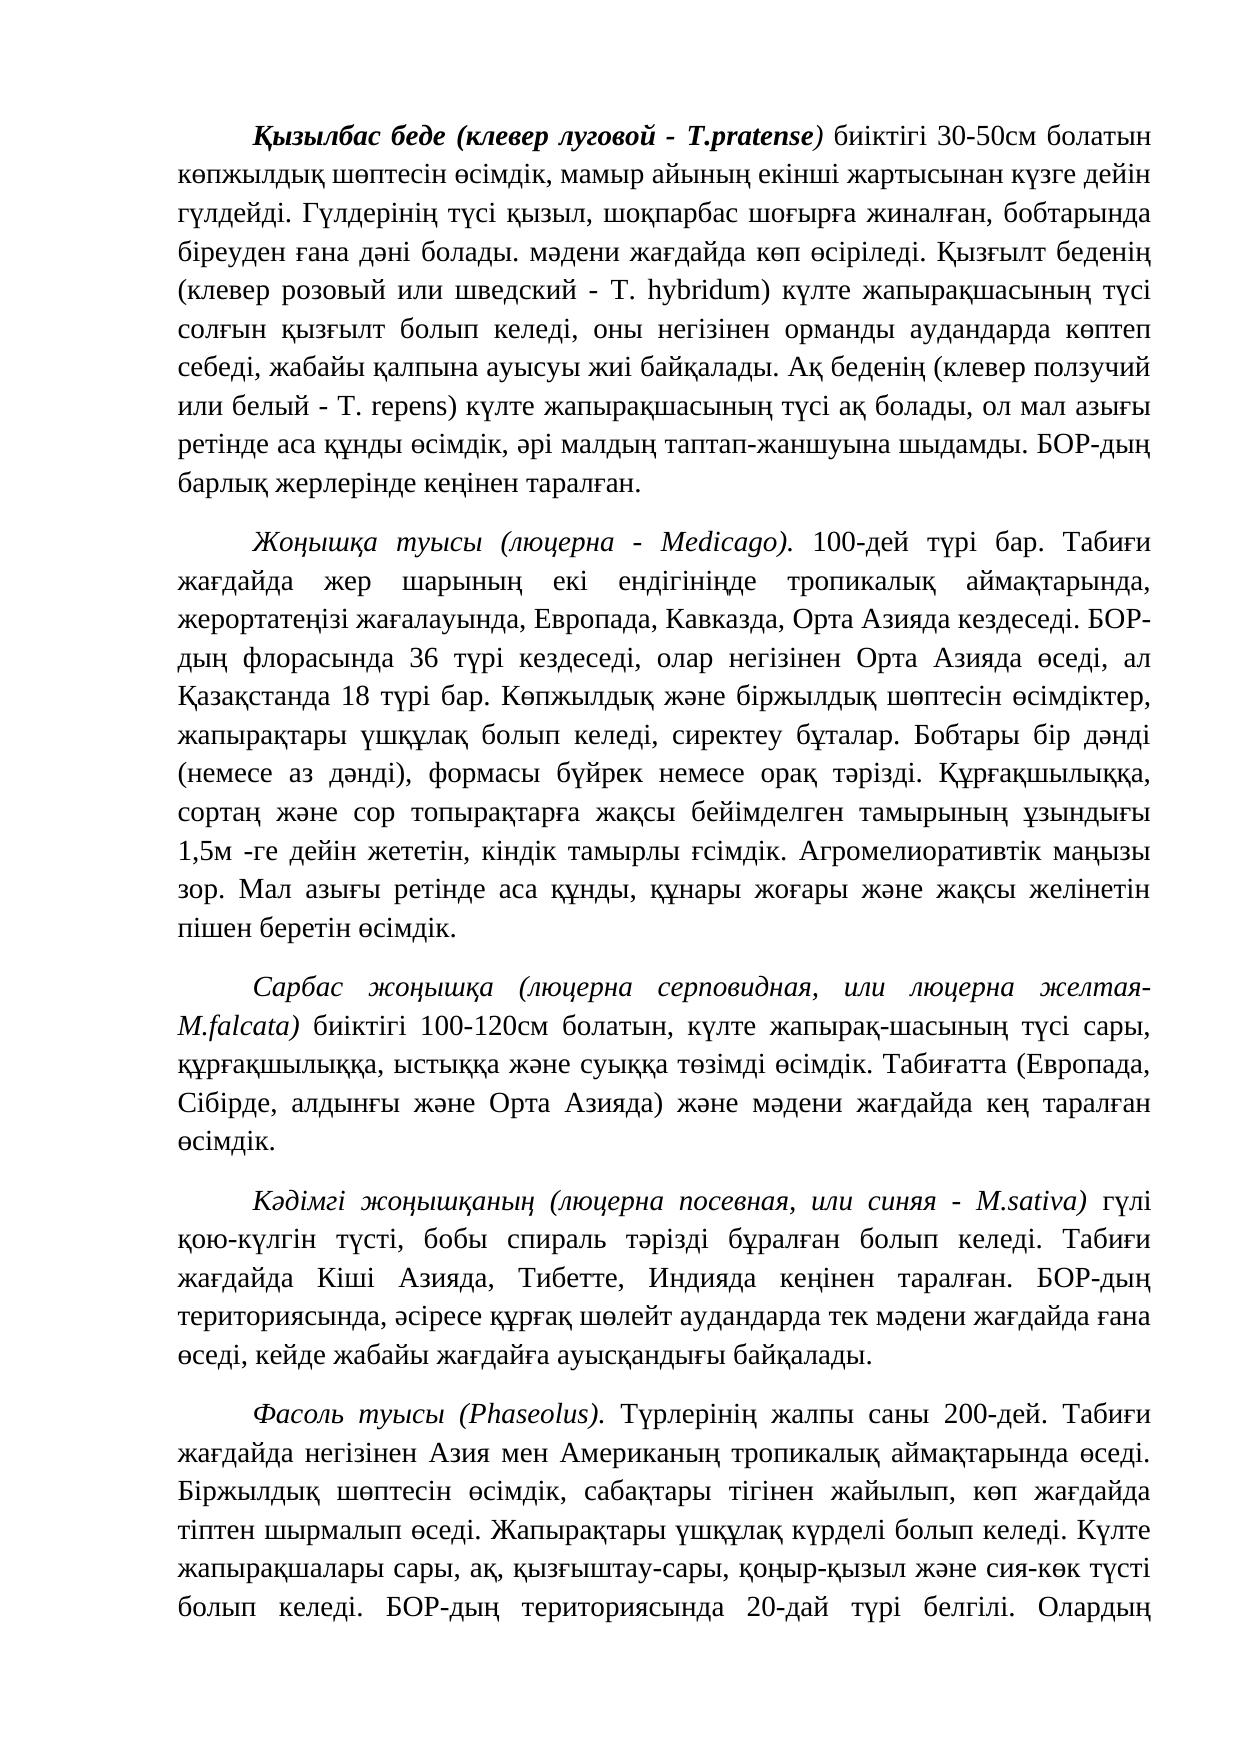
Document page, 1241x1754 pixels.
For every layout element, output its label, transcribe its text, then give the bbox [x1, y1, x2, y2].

text Жоңышқа туысы (люцерна - Medіcago). 100-дей түрі бар. Табиғи жағдайда жер шарының екі ендігініңде тропикалық аймақтарында, жерортатеңізі жағалауында, Европада, Кавказда, Орта Азияда кездеседі. БОР-дың флорасында 36 түрі кездеседі, олар негізінен Орта Азияда өседі, ал Қазақстанда 18 түрі бар. Көпжылдық және біржылдық шөптесін өсімдіктер, жапырақтары үшқұлақ болып келеді, сиректеу бұталар. Бобтары бір дәнді (немесе аз дәнді), формасы бүйрек немесе орақ тәрізді. Құрғақшылыққа, сортаң және сор топырақтарға жақсы бейімделген тамырының ұзындығы 1,5м -ге дейін жететін, кіндік тамырлы ғсімдік. Агромелиоративтік маңызы зор. Мал азығы ретінде аса құнды, құнары жоғары және жақсы желінетін пішен беретін өсімдік. [177, 524, 1152, 943]
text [177, 1396, 1152, 1622]
text Кәдімгі жоңышқаның (люцерна посевная, или синяя - M.satіva) гүлі қою-күлгін түсті, бобы спираль тәрізді бұралған болып келеді. Табиғи жағдайда Кіші Азияда, Тибетте, Индияда кеңінен таралған. БОР-дың териториясында, әсіресе құрғақ шөлейт аудандарда тек мәдени жағдайда ғана өседі, кейде жабайы жағдайға ауысқандығы байқалады. [177, 1183, 1152, 1370]
text Қызылбас беде (клевер луговой - T.pratense) биіктігі 30-50см болатын көпжылдық шөптесін өсімдік, мамыр айының екінші жартысынан күзге дейін гүлдейді. Гүлдерінің түсі қызыл, шоқпарбас шоғырға жиналған, бобтарында біреуден ғана дәні болады. мәдени жағдайда көп өсіріледі. Қызғылт беденің (клевер розовый или шведский - T. hybrіdum) күлте жапырақшасының түсі солғын қызғылт болып келеді, оны негізінен орманды аудандарда көптеп себеді, жабайы қалпына ауысуы жиі байқалады. Ақ беденің (клевер ползучий или белый - T. repens) күлте жапырақшасының түсі ақ болады, ол мал азығы ретінде аса құнды өсімдік, әрі малдың таптап-жаншуына шыдамды. БОР-дың барлық жерлерінде кеңінен таралған. [177, 118, 1152, 498]
text Сарбас жоңышқа (люцерна серповидная, или люцерна желтая- M.falcata) биіктігі 100-120см болатын, күлте жапырақ-шасының түсі сары, құрғақшылыққа, ыстыққа және суыққа төзімді өсімдік. Табиғатта (Европада, Сібірде, алдынғы және Орта Азияда) және мәдени жағдайда кең таралған өсімдік. [177, 969, 1152, 1157]
